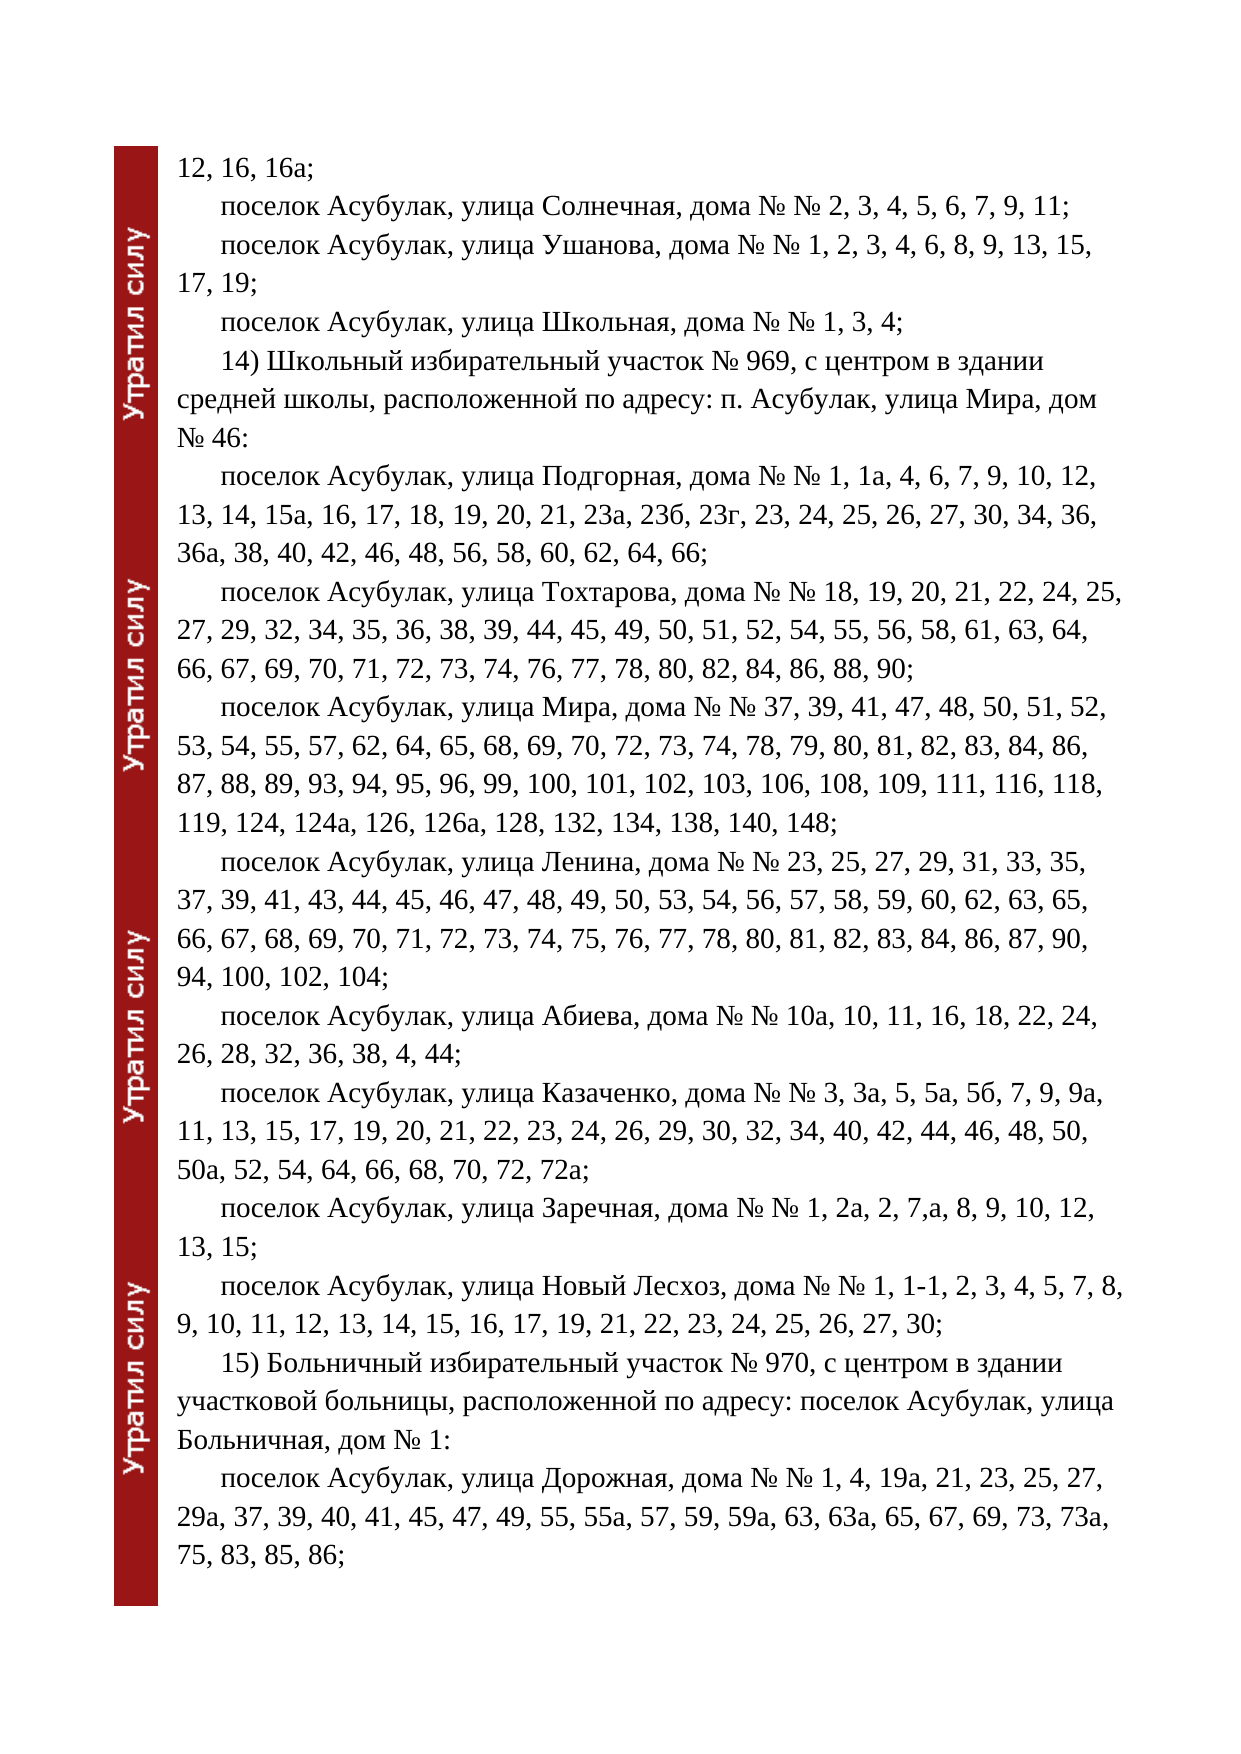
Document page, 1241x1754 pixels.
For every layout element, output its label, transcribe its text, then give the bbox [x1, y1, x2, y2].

picture [114, 146, 158, 150]
picture [114, 1571, 158, 1606]
